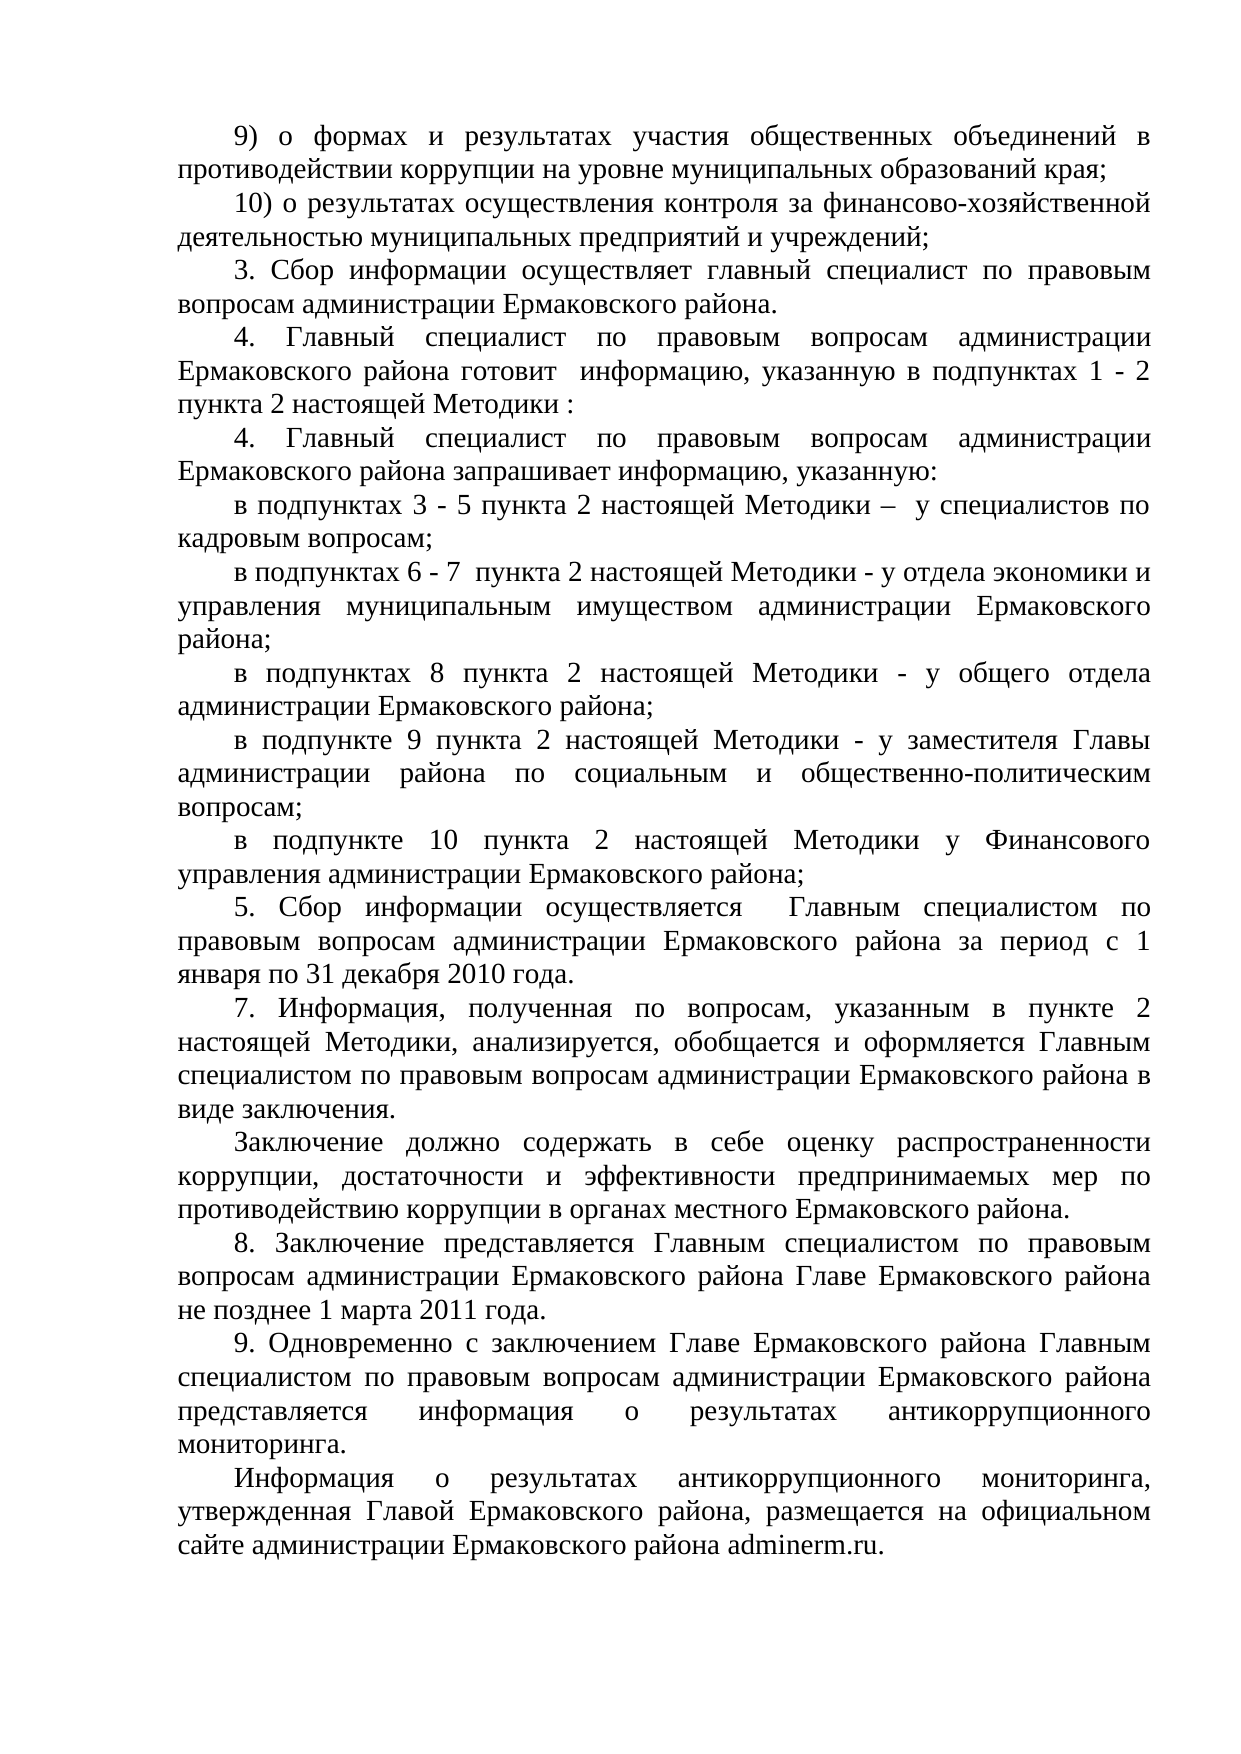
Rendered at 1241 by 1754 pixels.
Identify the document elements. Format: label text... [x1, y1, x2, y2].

text в подпунктах 3 - 5 пункта 2 настоящей Методики – у специалистов по кадровым вопросам; [177, 487, 1152, 554]
text Информация о результатах антикоррупционного мониторинга, утвержденная Главой Ермаковского района, размещается на официальном сайте администрации Ермаковского района adminerm.ru. [177, 1460, 1152, 1560]
text 4. Главный специалист по правовым вопросам администрации Ермаковского района запрашивает информацию, указанную: [177, 420, 1152, 487]
text Заключение должно содержать в себе оценку распространенности коррупции, достаточности и эффективности предпринимаемых мер по противодействию коррупции в органах местного Ермаковского района. [177, 1124, 1152, 1225]
text в подпунктах 6 - 7 пункта 2 настоящей Методики - у отдела экономики и управления муниципальным имуществом администрации Ермаковского района; [177, 554, 1152, 655]
text 9. Одновременно с заключением Главе Ермаковского района Главным специалистом по правовым вопросам администрации Ермаковского района представляется информация о результатах антикоррупционного мониторинга. [177, 1326, 1152, 1460]
text 9) о формах и результатах участия общественных объединений в противодействии коррупции на уровне муниципальных образований края; [177, 118, 1152, 185]
text в подпункте 9 пункта 2 настоящей Методики - у заместителя Главы администрации района по социальным и общественно-политическим вопросам; [177, 722, 1152, 822]
text 4. Главный специалист по правовым вопросам администрации Ермаковского района готовит информацию, указанную в подпунктах 1 - 2 пункта 2 настоящей Методики : [177, 319, 1152, 420]
text в подпункте 10 пункта 2 настоящей Методики у Финансового управления администрации Ермаковского района; [177, 822, 1152, 889]
text 10) о результатах осуществления контроля за финансово-хозяйственной деятельностью муниципальных предприятий и учреждений; [177, 185, 1152, 252]
text 8. Заключение представляется Главным специалистом по правовым вопросам администрации Ермаковского района Главе Ермаковского района не позднее 1 марта 2011 года. [177, 1225, 1152, 1326]
text в подпунктах 8 пункта 2 настоящей Методики - у общего отдела администрации Ермаковского района; [177, 655, 1152, 722]
text 3. Сбор информации осуществляет главный специалист по правовым вопросам администрации Ермаковского района. [177, 252, 1152, 319]
text 5. Сбор информации осуществляется Главным специалистом по правовым вопросам администрации Ермаковского района за период с 1 января по 31 декабря 2010 года. [177, 889, 1152, 990]
text 7. Информация, полученная по вопросам, указанным в пункте 2 настоящей Методики, анализируется, обобщается и оформляется Главным специалистом по правовым вопросам администрации Ермаковского района в виде заключения. [177, 990, 1152, 1124]
